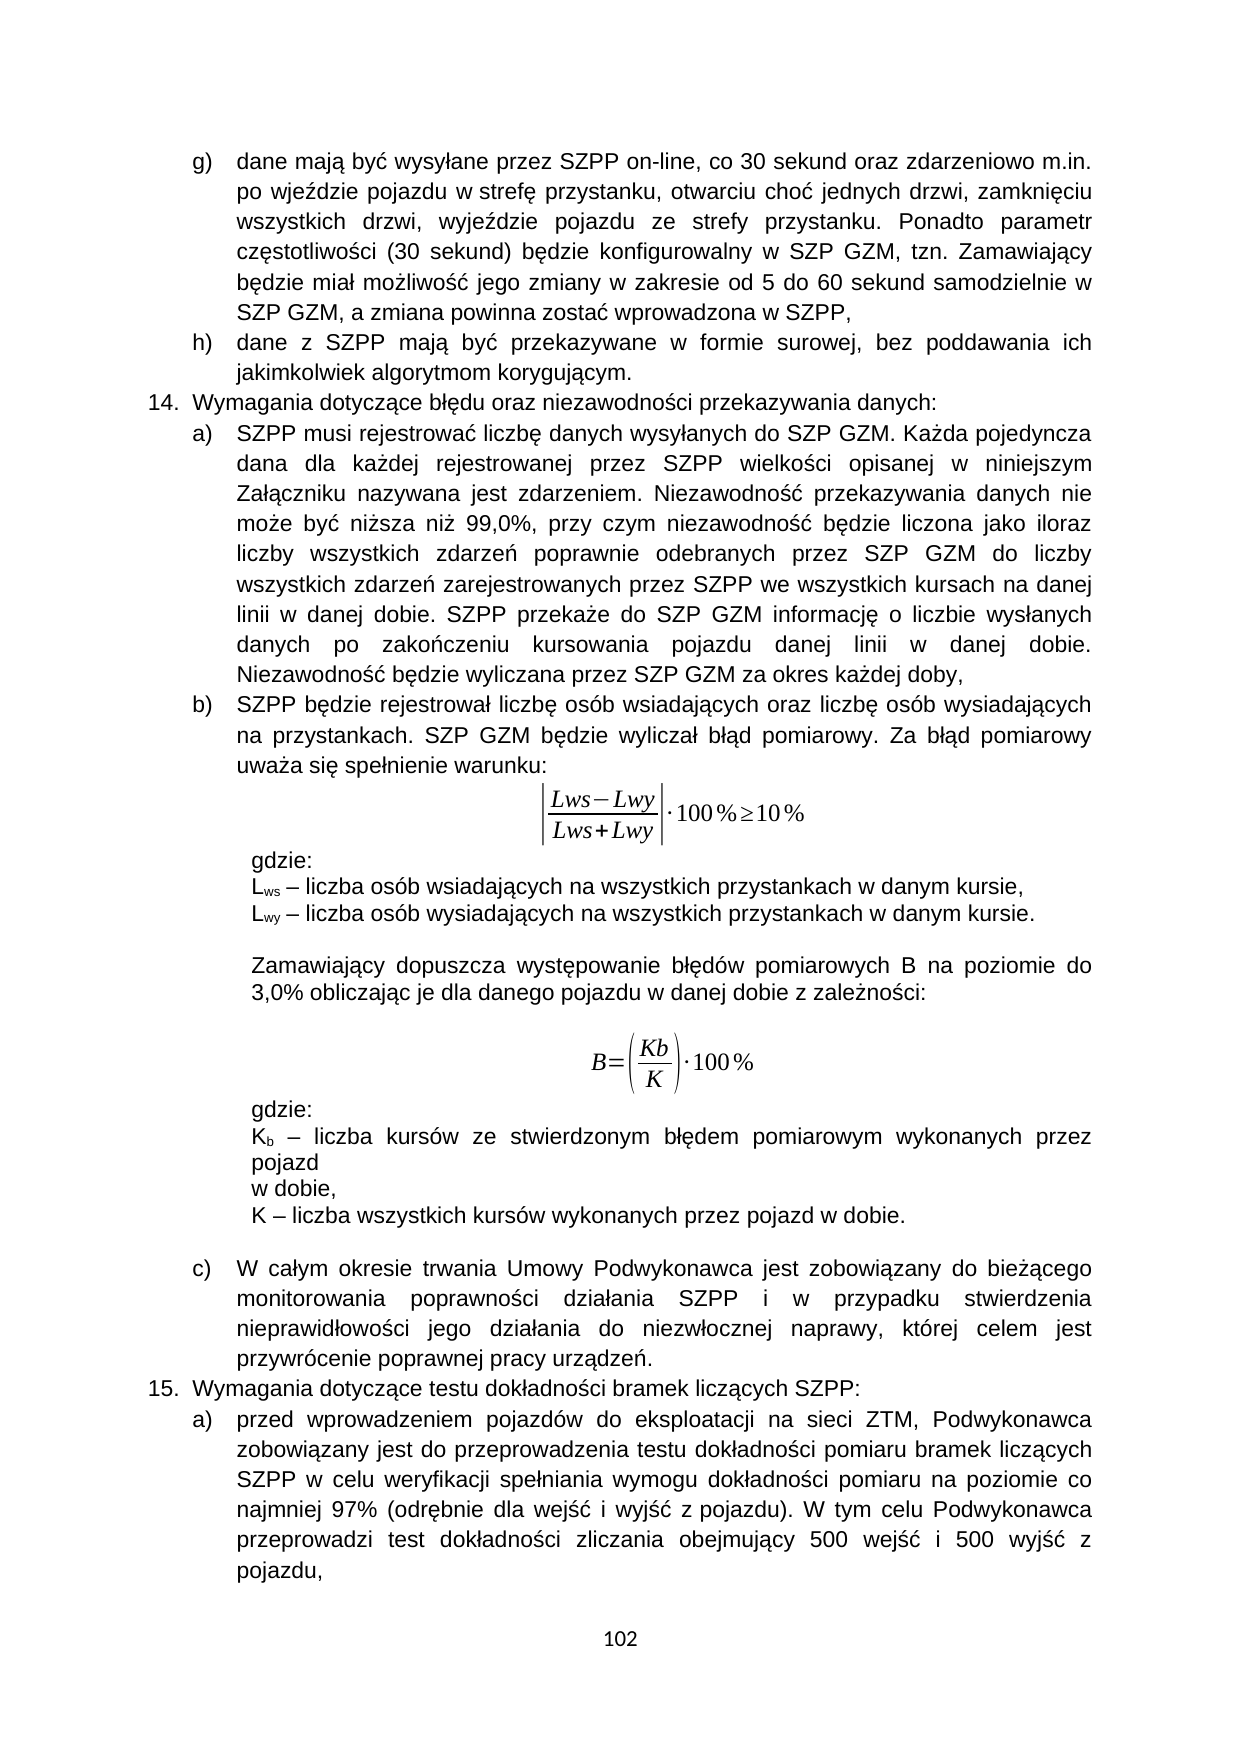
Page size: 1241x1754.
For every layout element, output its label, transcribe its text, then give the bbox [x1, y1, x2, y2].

list SZPP musi rejestrować liczbę danych wysyłanych do SZP GZM. Każda pojedyncza dana dla każdej rejestrowanej przez SZPP wielkości opisanej w niniejszym Załączniku nazywana jest zdarzeniem. Niezawodność przekazywania danych nie może być niższa niż 99,0%, przy czym niezawodność będzie liczona jako iloraz liczby wszystkich zdarzeń poprawnie odebranych przez SZP GZM do liczby wszystkich zdarzeń zarejestrowanych przez SZPP we wszystkich kursach na danej linii w danej dobie. SZPP przekaże do SZP GZM informację o liczbie wysłanych danych po zakończeniu kursowania pojazdu danej linii w danej dobie. Niezawodność będzie wyliczana przez SZP GZM za okres każdej doby, [192, 419, 1092, 688]
list Lws – liczba osób wsiadających na wszystkich przystankach w danym kursie, [251, 873, 1092, 899]
list Wymagania dotyczące testu dokładności bramek liczących SZPP: [148, 1375, 1092, 1402]
list Kb – liczba kursów ze stwierdzonym błędem pomiarowym wykonanych przez pojazd w dobie, [251, 1123, 1092, 1202]
list Lwy – liczba osób wysiadających na wszystkich przystankach w danym kursie. [251, 899, 1092, 926]
list gdzie: [251, 1096, 1092, 1123]
list Zamawiający dopuszcza występowanie błędów pomiarowych B na poziomie do 3,0% obliczając je dla danego pojazdu w danej dobie z zależności: [251, 952, 1092, 1005]
list dane mają być wysyłane przez SZPP on-line, co 30 sekund oraz zdarzeniowo m.in. po wjeździe pojazdu w strefę przystanku, otwarciu choć jednych drzwi, zamknięciu wszystkich drzwi, wyjeździe pojazdu ze strefy przystanku. Ponadto parametr częstotliwości (30 sekund) będzie konfigurowalny w SZP GZM, tzn. Zamawiający będzie miał możliwość jego zmiany w zakresie od 5 do 60 sekund samodzielnie w SZP GZM, a zmiana powinna zostać wprowadzona w SZPP, [192, 148, 1092, 325]
list gdzie: [251, 847, 1092, 873]
list K – liczba wszystkich kursów wykonanych przez pojazd w dobie. [251, 1202, 1092, 1228]
list przed wprowadzeniem pojazdów do eksploatacji na sieci ZTM, Podwykonawca zobowiązany jest do przeprowadzenia testu dokładności pomiaru bramek liczących SZPP w celu weryfikacji spełniania wymogu dokładności pomiaru na poziomie co najmniej 97% (odrębnie dla wejść i wyjść z pojazdu). W tym celu Podwykonawca przeprowadzi test dokładności zliczania obejmujący 500 wejść i 500 wyjść z pojazdu, [192, 1406, 1092, 1583]
list SZPP będzie rejestrował liczbę osób wsiadających oraz liczbę osób wysiadających na przystankach. SZP GZM będzie wyliczał błąd pomiarowy. Za błąd pomiarowy uważa się spełnienie warunku: [192, 691, 1092, 778]
list W całym okresie trwania Umowy Podwykonawca jest zobowiązany do bieżącego monitorowania poprawności działania SZPP i w przypadku stwierdzenia nieprawidłowości jego działania do niezwłocznej naprawy, której celem jest przywrócenie poprawnej pracy urządzeń. [192, 1254, 1092, 1371]
list dane z SZPP mają być przekazywane w formie surowej, bez poddawania ich jakimkolwiek algorytmom korygującym. [192, 329, 1092, 386]
list Wymagania dotyczące błędu oraz niezawodności przekazywania danych: [148, 389, 1092, 416]
